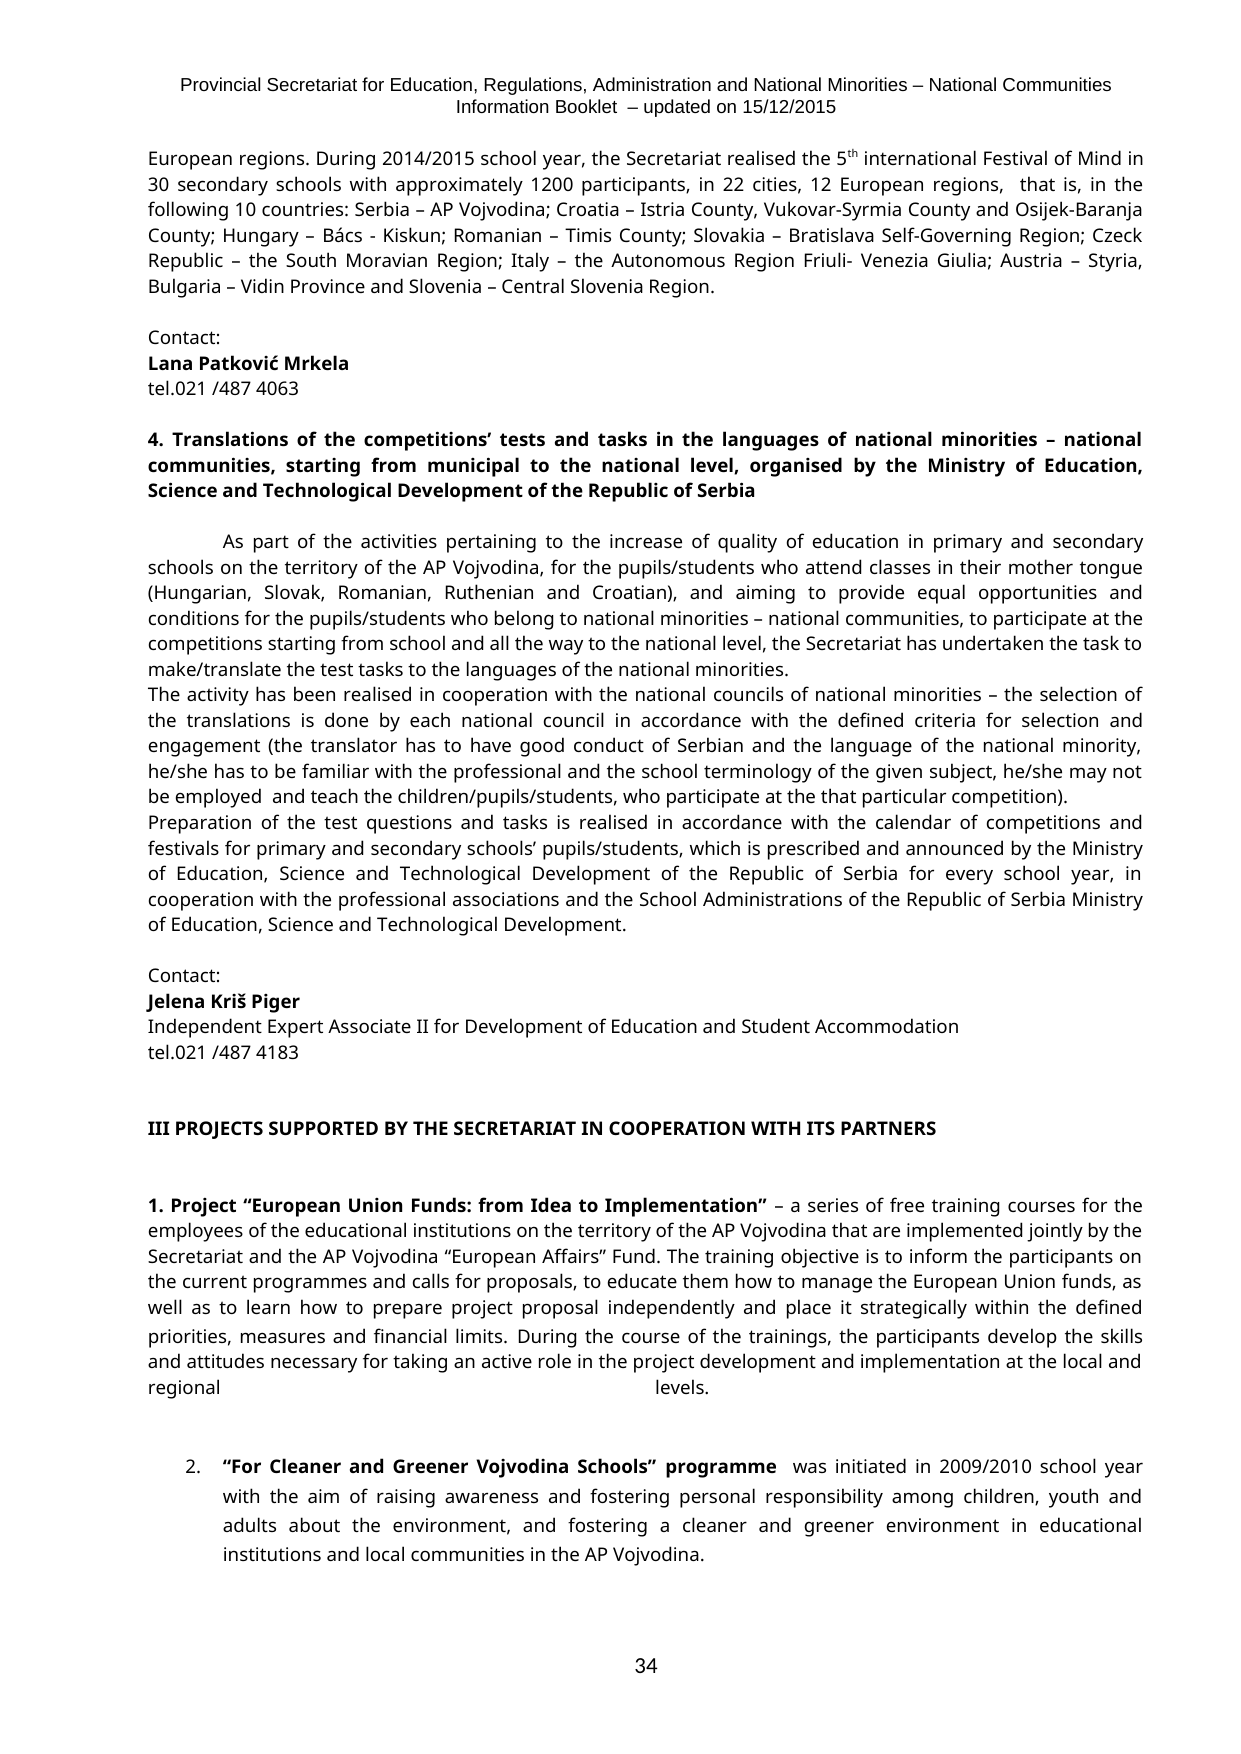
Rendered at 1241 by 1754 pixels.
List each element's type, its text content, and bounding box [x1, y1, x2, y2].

text tel.021 /487 4183 [148, 1039, 1144, 1064]
text Lana Patković Mrkela [148, 350, 1144, 375]
text III PROJECTS SUPPORTED BY THE SECRETARIAT IN COOPERATION WITH ITS PARTNERS [148, 1116, 1144, 1141]
text As part of the activities pertaining to the increase of quality of education in primary and secondary schools on the territory of the AP Vojvodina, for the pupils/students who attend classes in their mother tongue (Hungarian, Slovak, Romanian, Ruthenian and Croatian), and aiming to provide equal opportunities and conditions for the pupils/students who belong to national minorities – national communities, to participate at the competitions starting from school and all the way to the national level, the Secretariat has undertaken the task to make/translate the test tasks to the languages of the national minorities. [148, 528, 1144, 682]
text tel.021 /487 4063 [148, 375, 1144, 401]
list “For Cleaner and Greener Vojvodina Schools” programme was initiated in 2009/2010 school year with the aim of raising awareness and fostering personal responsibility among children, youth and adults about the environment, and fostering a cleaner and greener environment in educational institutions and local communities in the AP Vojvodina. [185, 1454, 1144, 1567]
text 1. Project “European Union Funds: from Idea to Implementation” – a series of free training courses for the employees of the educational institutions on the territory of the AP Vojvodina that are implemented jointly by the Secretariat and the AP Vojvodina “European Affairs” Fund. The training objective is to inform the participants on the current programmes and calls for proposals, to educate them how to manage the European Union funds, as well as to learn how to prepare project proposal independently and place it strategically within the defined priorities, measures and financial limits. During the course of the trainings, the participants develop the skills and attitudes necessary for taking an active role in the project development and implementation at the local and regional levels. [148, 1192, 1144, 1428]
text Independent Expert Associate II for Development of Education and Student Accommodation [148, 1013, 1144, 1039]
text The activity has been realised in cooperation with the national councils of national minorities – the selection of the translations is done by each national council in accordance with the defined criteria for selection and engagement (the translator has to have good conduct of Serbian and the language of the national minority, he/she has to be familiar with the professional and the school terminology of the given subject, he/she may not be employed and teach the children/pupils/students, who participate at the that particular competition). [148, 682, 1144, 809]
text Contact: [148, 962, 1144, 988]
text 4. Translations of the competitions’ tests and tasks in the languages of national minorities – national communities, starting from municipal to the national level, organised by the Ministry of Education, Science and Technological Development of the Republic of Serbia [148, 426, 1144, 503]
text Contact: [148, 324, 1144, 350]
text Jelena Kriš Piger [148, 988, 1144, 1013]
text Preparation of the test questions and tasks is realised in accordance with the calendar of competitions and festivals for primary and secondary schools’ pupils/students, which is prescribed and announced by the Ministry of Education, Science and Technological Development of the Republic of Serbia for every school year, in cooperation with the professional associations and the School Administrations of the Republic of Serbia Ministry of Education, Science and Technological Development. [148, 809, 1144, 937]
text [148, 146, 1144, 299]
